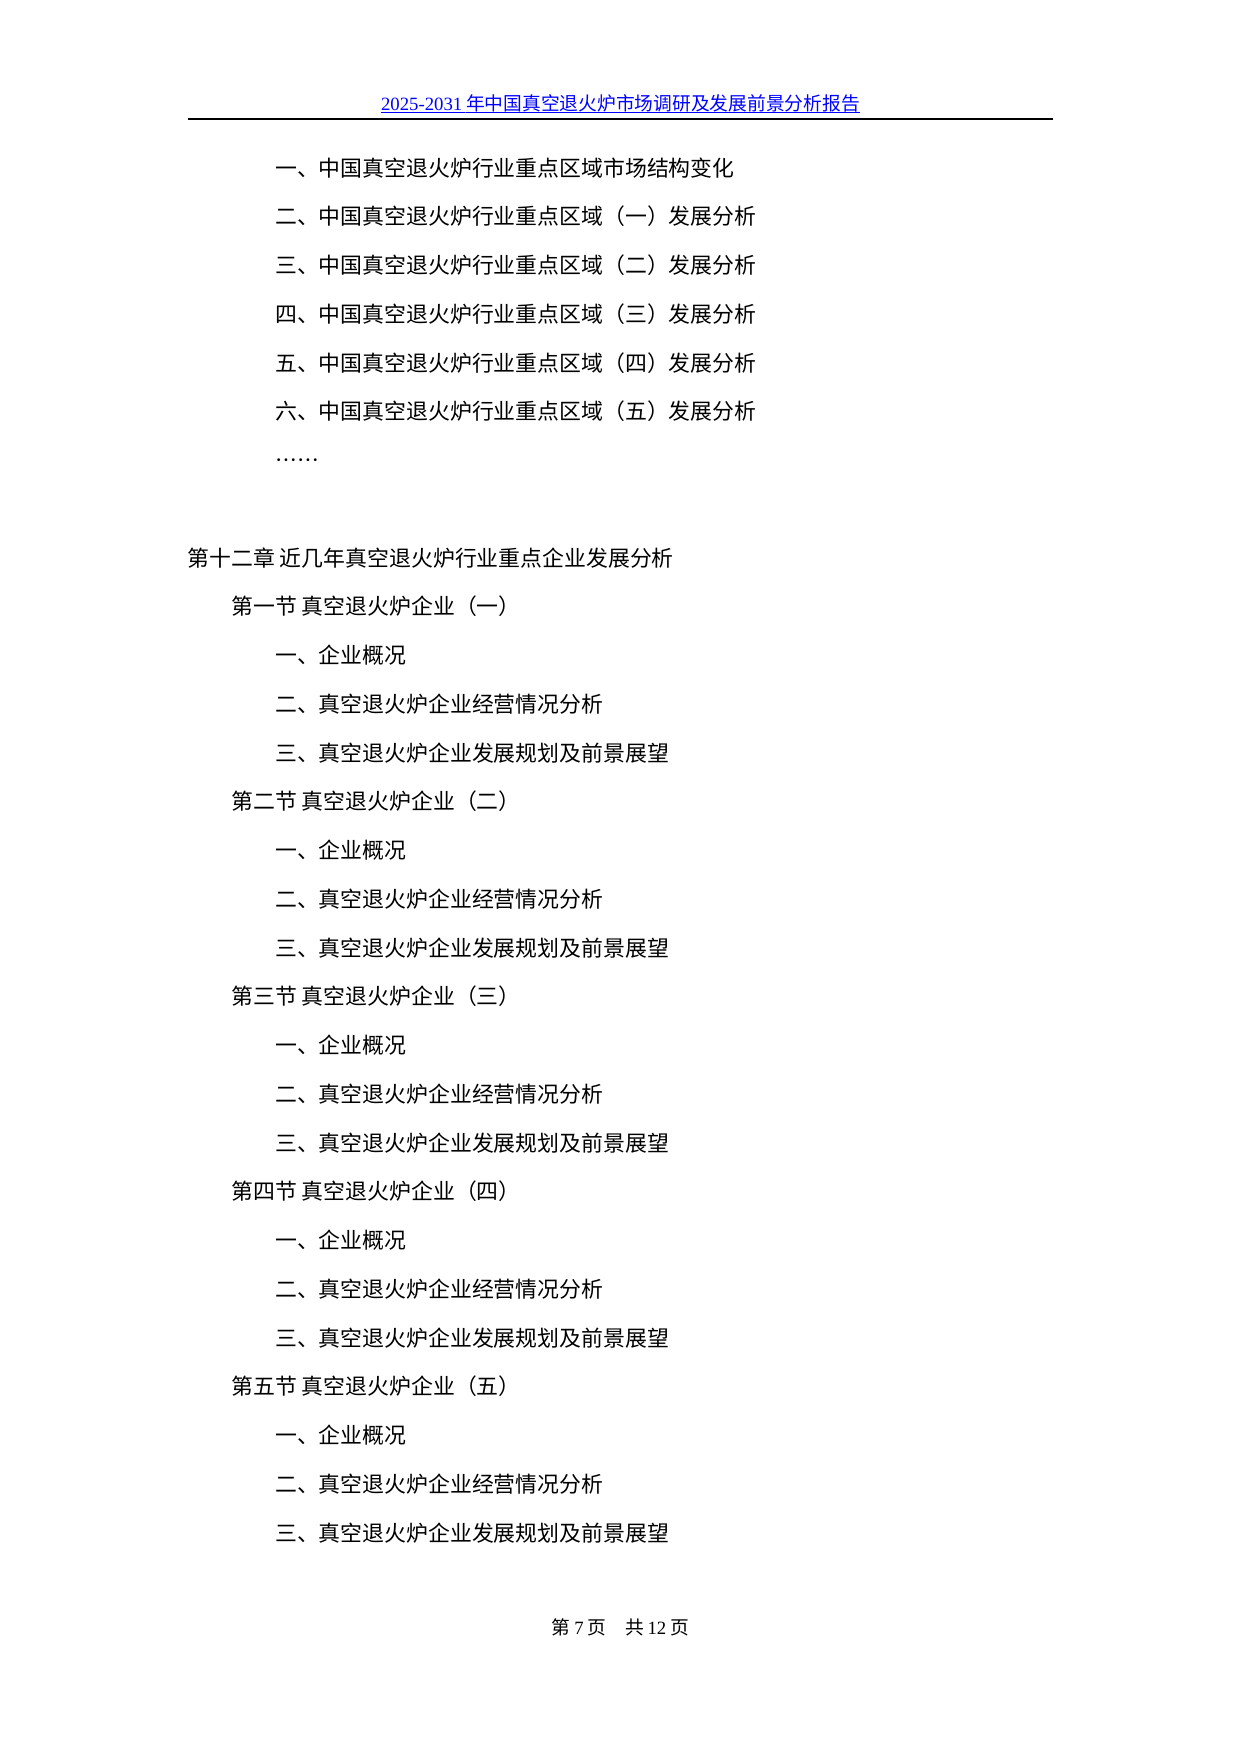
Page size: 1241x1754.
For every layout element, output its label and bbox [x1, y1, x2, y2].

text [187, 150, 1053, 1548]
